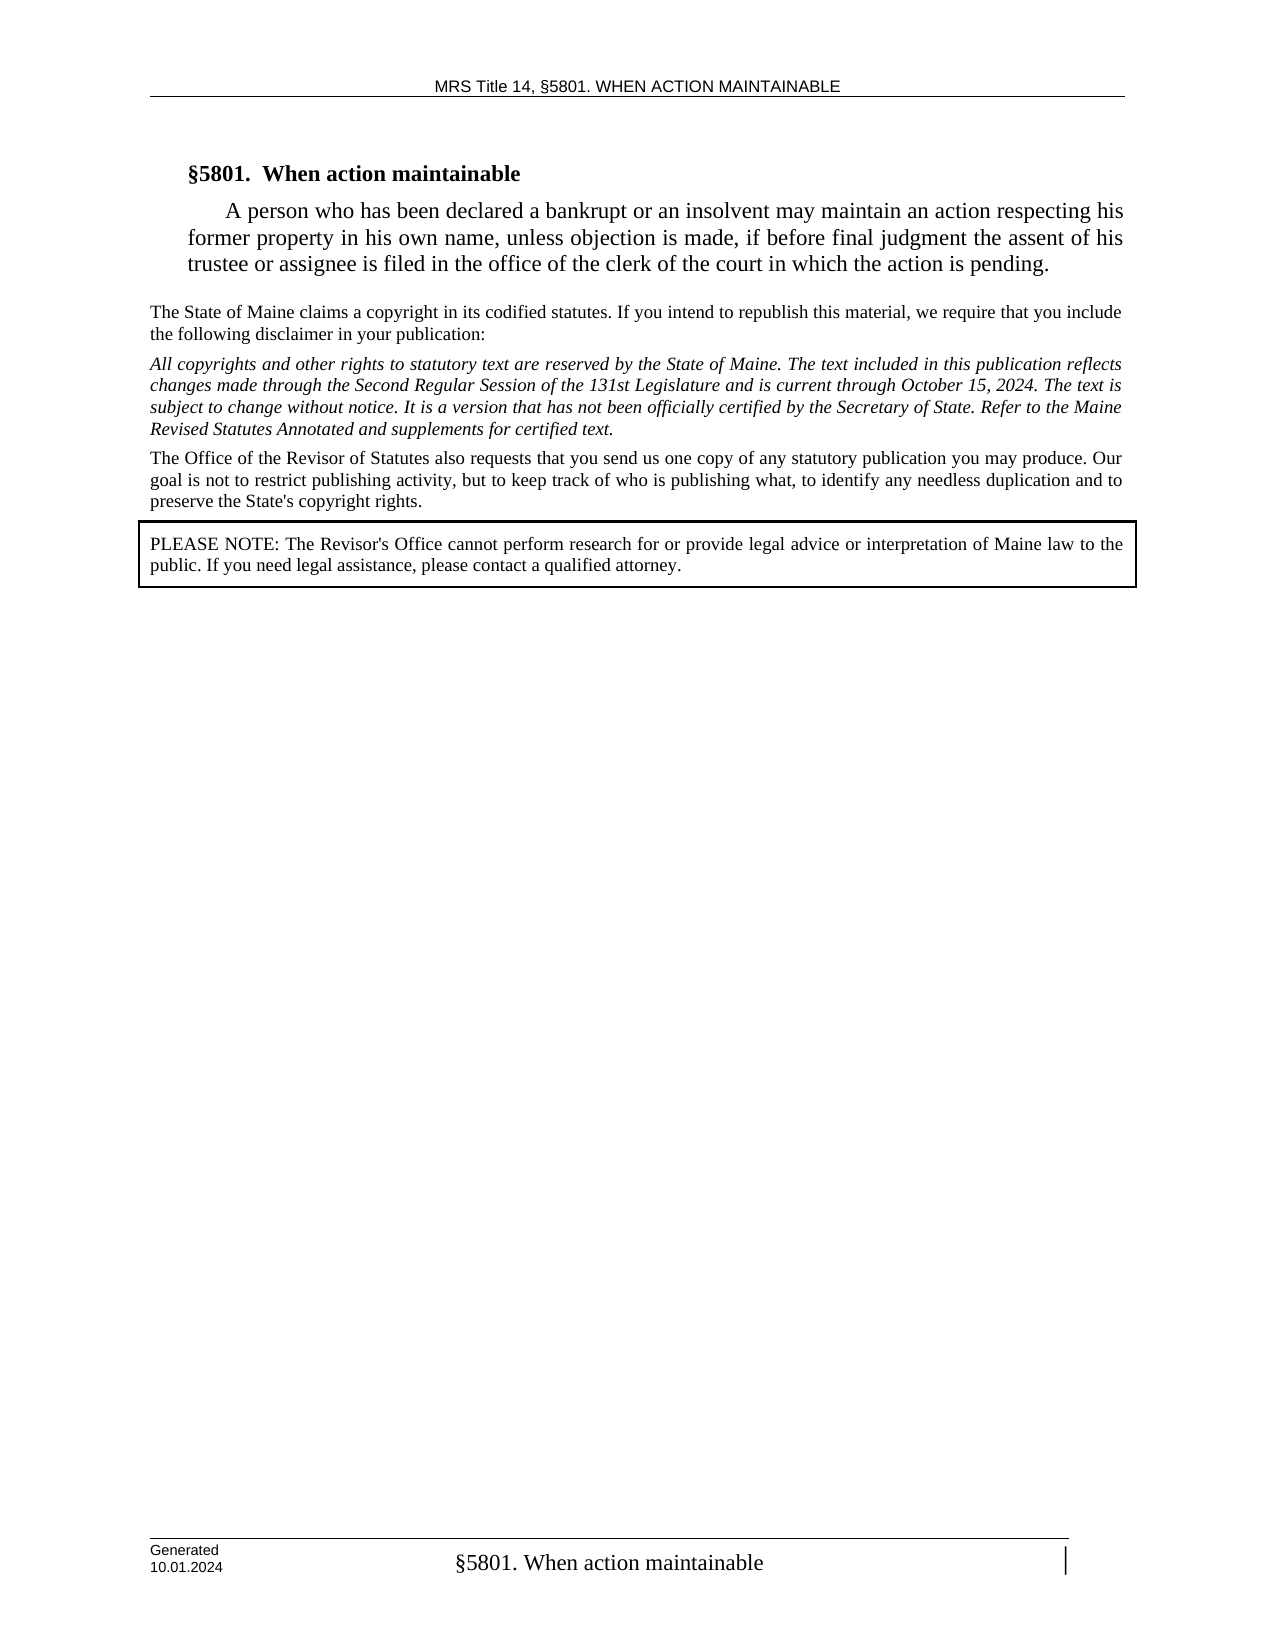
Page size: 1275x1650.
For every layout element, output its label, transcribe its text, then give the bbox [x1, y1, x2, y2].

text The State of Maine claims a copyright in its codified statutes. If you intend to republish this material, we require that you include the following disclaimer in your publication: [150, 301, 1125, 344]
text PLEASE NOTE: The Revisor's Office cannot perform research for or provide legal advice or interpretation of Maine law to the public. If you need legal assistance, please contact a qualified attorney. [140, 523, 1135, 586]
text A person who has been declared a bankrupt or an insolvent may maintain an action respecting his former property in his own name, unless objection is made, if before final judgment the assent of his trustee or assignee is filed in the office of the clerk of the court in which the action is pending. [187, 197, 1125, 276]
text All copyrights and other rights to statutory text are reserved by the State of Maine. The text included in this publication reflects changes made through the Second Regular Session of the 131st Legislature and is current through October 15, 2024 . The text is subject to change without notice. It is a version that has not been officially certified by the Secretary of State. Refer to the Maine Revised Statutes Annotated and supplements for certified text. [150, 353, 1125, 439]
text §5801. When action maintainable [187, 160, 1125, 187]
text The Office of the Revisor of Statutes also requests that you send us one copy of any statutory publication you may produce. Our goal is not to restrict publishing activity, but to keep track of who is publishing what, to identify any needless duplication and to preserve the State's copyright rights. [150, 447, 1125, 512]
